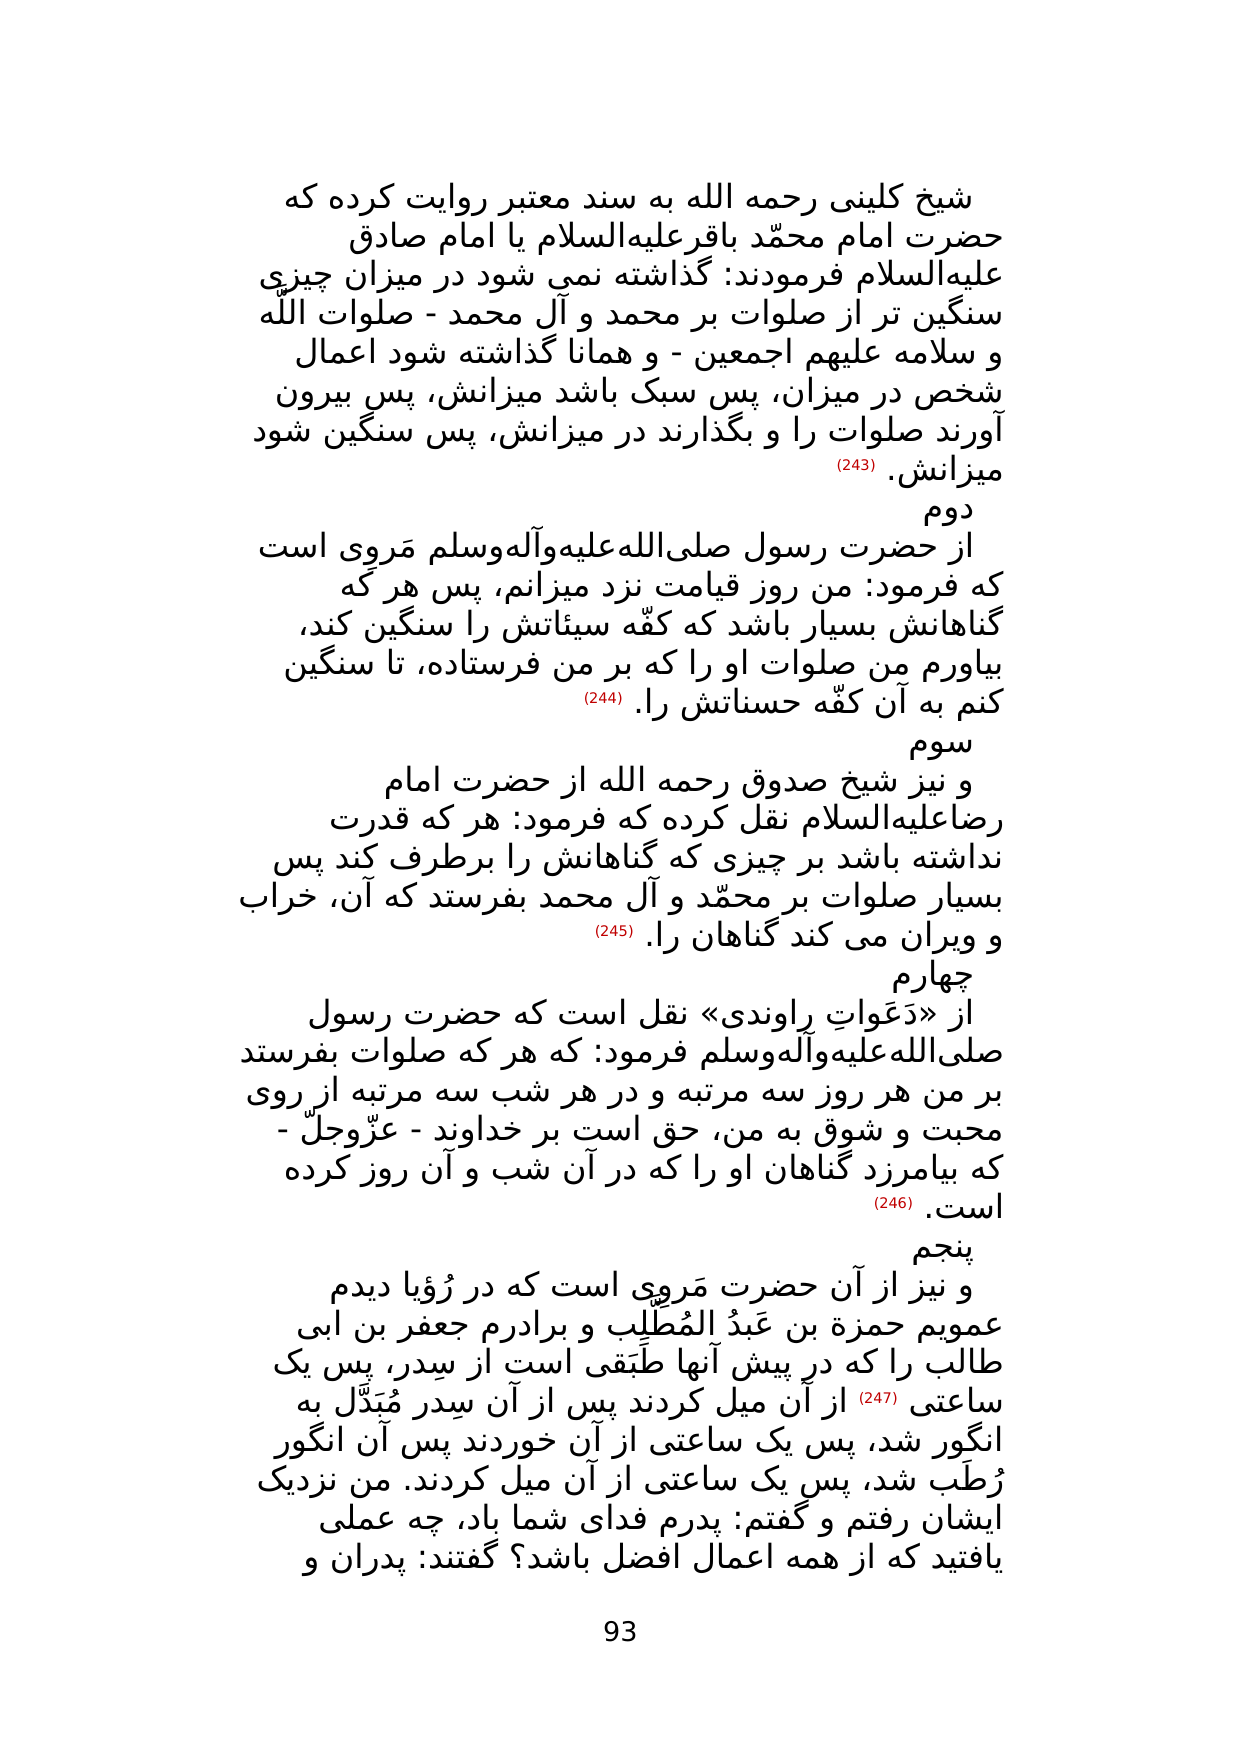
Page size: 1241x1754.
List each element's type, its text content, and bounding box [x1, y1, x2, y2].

text پنجم [236, 1226, 1004, 1265]
text و نیز شیخ صدوق رحمه الله از حضرت امام رضاعليه‌السلام نقل کرده که فرمود: هر که قدرت نداشته باشد بر چیزی که گناهانش را برطرف کند پس بسیار صلوات بر محمّد و آل محمد بفرستد که آن، خراب و ویران می کند گناهان را. (245) [236, 760, 1004, 954]
text از «دَعَواتِ راوندی» نقل است که حضرت رسول صلى‌الله‌عليه‌وآله‌وسلم فرمود: که هر که صلوات بفرستد بر من هر روز سه مرتبه و در هر شب سه مرتبه از روی محبت و شوق به من، حق است بر خداوند - عزّوجلّ - که بیامرزد گناهان او را که در آن شب و آن روز کرده است. (246) [236, 993, 1004, 1226]
text از حضرت رسول صلى‌الله‌عليه‌وآله‌وسلم مَروِی است که فرمود: من روز قیامت نزد میزانم، پس هر که گناهانش بسیار باشد که کفّه سیئاتش را سنگین کند، بیاورم من صلوات او را که بر من فرستاده، تا سنگین کنم به آن کفّه حسناتش را. (244) [236, 527, 1004, 721]
text چهارم [236, 954, 1004, 993]
text سوم [236, 721, 1004, 760]
text شیخ کلینی رحمه الله به سند معتبر روایت کرده که حضرت امام محمّد باقرعليه‌السلام یا امام صادق عليه‌السلام فرمودند: گذاشته نمی شود در میزان چیزی سنگین تر از صلوات بر محمد و آل محمد - صلوات اللَّه و سلامه علیهم اجمعین - و همانا گذاشته شود اعمال شخص در میزان، پس سبک باشد میزانش، پس بیرون آورند صلوات را و بگذارند در میزانش، پس سنگین شود میزانش. (243) [236, 177, 1004, 488]
text دوم [236, 488, 1004, 527]
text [236, 1265, 1004, 1576]
